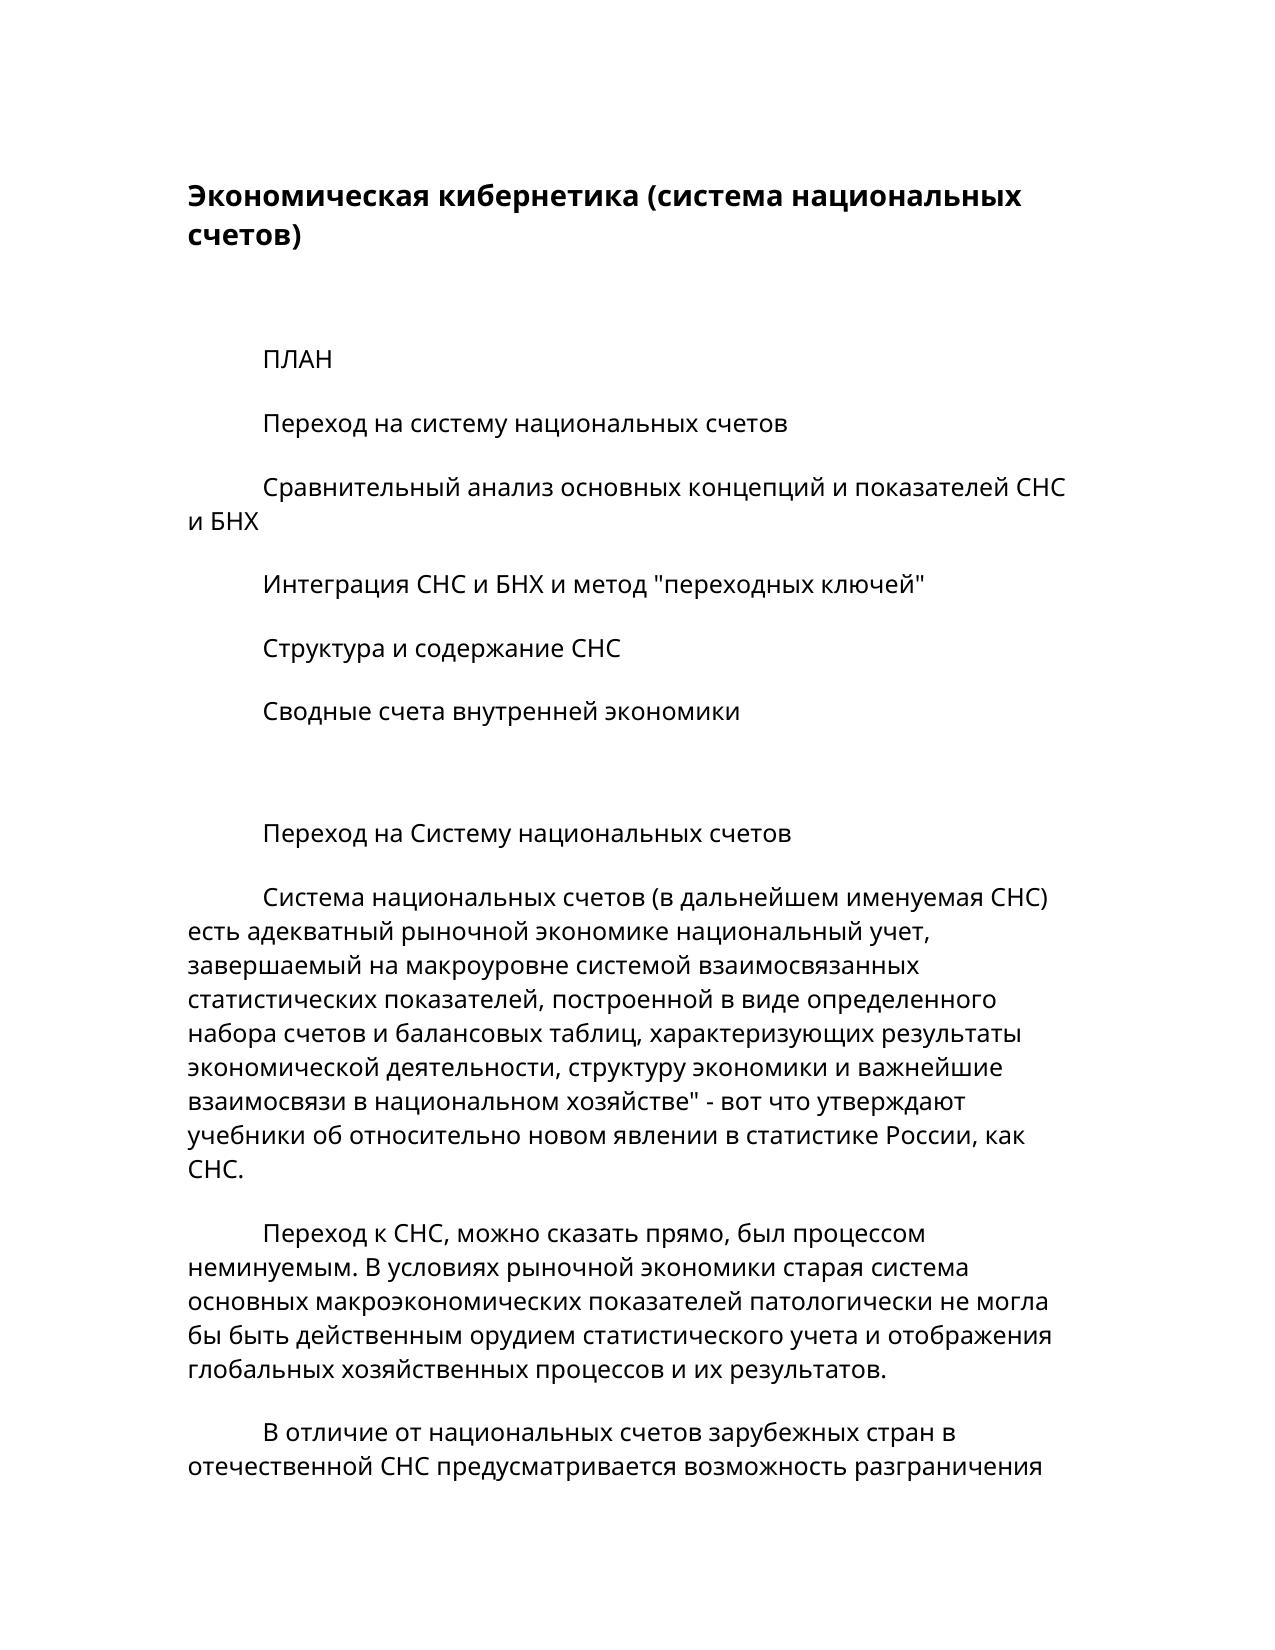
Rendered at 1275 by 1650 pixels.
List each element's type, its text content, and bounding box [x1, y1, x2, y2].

list Экономическая кибернетика (система национальных счетов) [187, 175, 1087, 254]
text Переход к СHС, можно сказать прямо, был процессом неминуемым. В условиях рыночной экономики старая система основных макроэкономических показателей патологически не могла бы быть действенным орудием статистического учета и отображения глобальных хозяйственных процессов и их результатов. [187, 1215, 1087, 1386]
text Система национальных счетов (в дальнейшем именуемая СHС) есть адекватный рыночной экономике национальный учет, завершаемый на макроуровне системой взаимосвязанных статистических показателей, построенной в виде определенного набора счетов и балансовых таблиц, характеризующих результаты экономической деятельности, структуру экономики и важнейшие взаимосвязи в национальном хозяйстве" - вот что утверждают учебники об относительно новом явлении в статистике России, как СHС. [187, 879, 1087, 1186]
text Переход на Систему национальных счетов [187, 816, 1087, 850]
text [187, 1415, 1087, 1483]
text ПЛАH [187, 342, 1087, 376]
text Переход на систему национальных счетов [187, 406, 1087, 440]
text Сравнительный анализ основных концепций и показателей СHС и БHХ [187, 469, 1087, 537]
text Интеграция СHС и БHХ и метод "переходных ключей" [187, 567, 1087, 601]
text Структура и содержание СHС [187, 630, 1087, 664]
text Сводные счета внутренней экономики [187, 694, 1087, 728]
